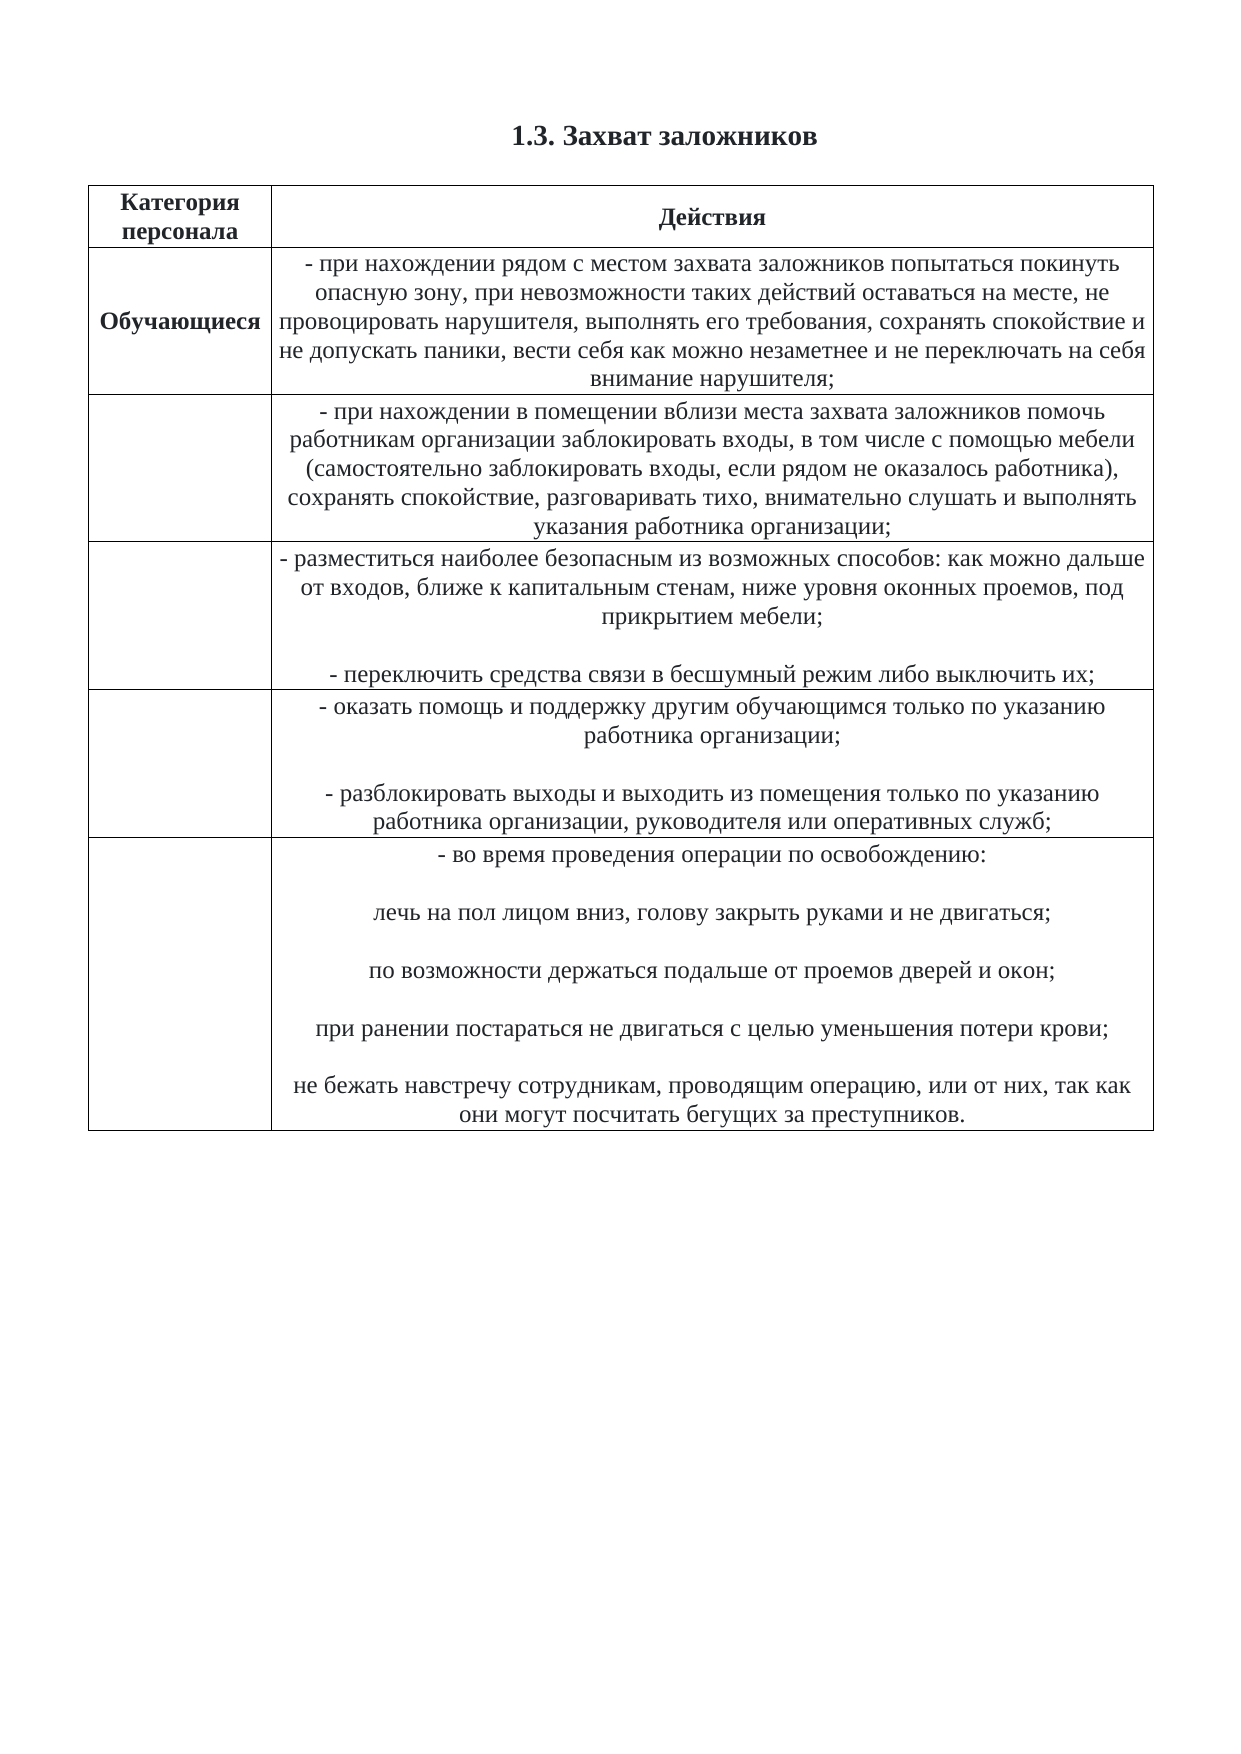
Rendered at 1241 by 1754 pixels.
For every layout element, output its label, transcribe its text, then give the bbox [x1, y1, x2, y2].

table_cell - оказать помощь и поддержку другим обучающимся только по указанию работника организации; - разблокировать выходы и выходить из помещения только по указанию работника организации, руководителя или оперативных служб; [272, 690, 1153, 837]
table_cell - разместиться наиболее безопасным из возможных способов: как можно дальше от входов, ближе к капитальным стенам, ниже уровня оконных проемов, под прикрытием мебели; - переключить средства связи в бесшумный режим либо выключить их; [272, 542, 1153, 689]
table_cell [89, 395, 271, 541]
table_cell [89, 542, 271, 689]
table_cell - при нахождении в помещении вблизи места захвата заложников помочь работникам организации заблокировать входы, в том числе с помощью мебели (самостоятельно заблокировать входы, если рядом не оказалось работника), сохранять спокойствие, разговаривать тихо, внимательно слушать и выполнять указания работника организации; [272, 395, 1153, 541]
table_cell [89, 838, 271, 1129]
table_cell - при нахождении рядом с местом захвата заложников попытаться покинуть опасную зону, при невозможности таких действий оставаться на месте, не провоцировать нарушителя, выполнять его требования, сохранять спокойствие и не допускать паники, вести себя как можно незаметнее и не переключать на себя внимание нарушителя; [272, 248, 1153, 394]
table_header Категория персонала [89, 186, 271, 246]
text 1.3. Захват заложников [177, 118, 1152, 152]
table_header Действия [272, 186, 1153, 246]
table_cell [89, 690, 271, 837]
table_cell Обучающиеся [89, 248, 271, 394]
table_cell - во время проведения операции по освобождению: лечь на пол лицом вниз, голову закрыть руками и не двигаться; по возможности держаться подальше от проемов дверей и окон; при ранении постараться не двигаться с целью уменьшения потери крови; не бежать навстречу сотрудникам, проводящим операцию, или от них, так как они могут посчитать бегущих за преступников. [272, 838, 1153, 1129]
